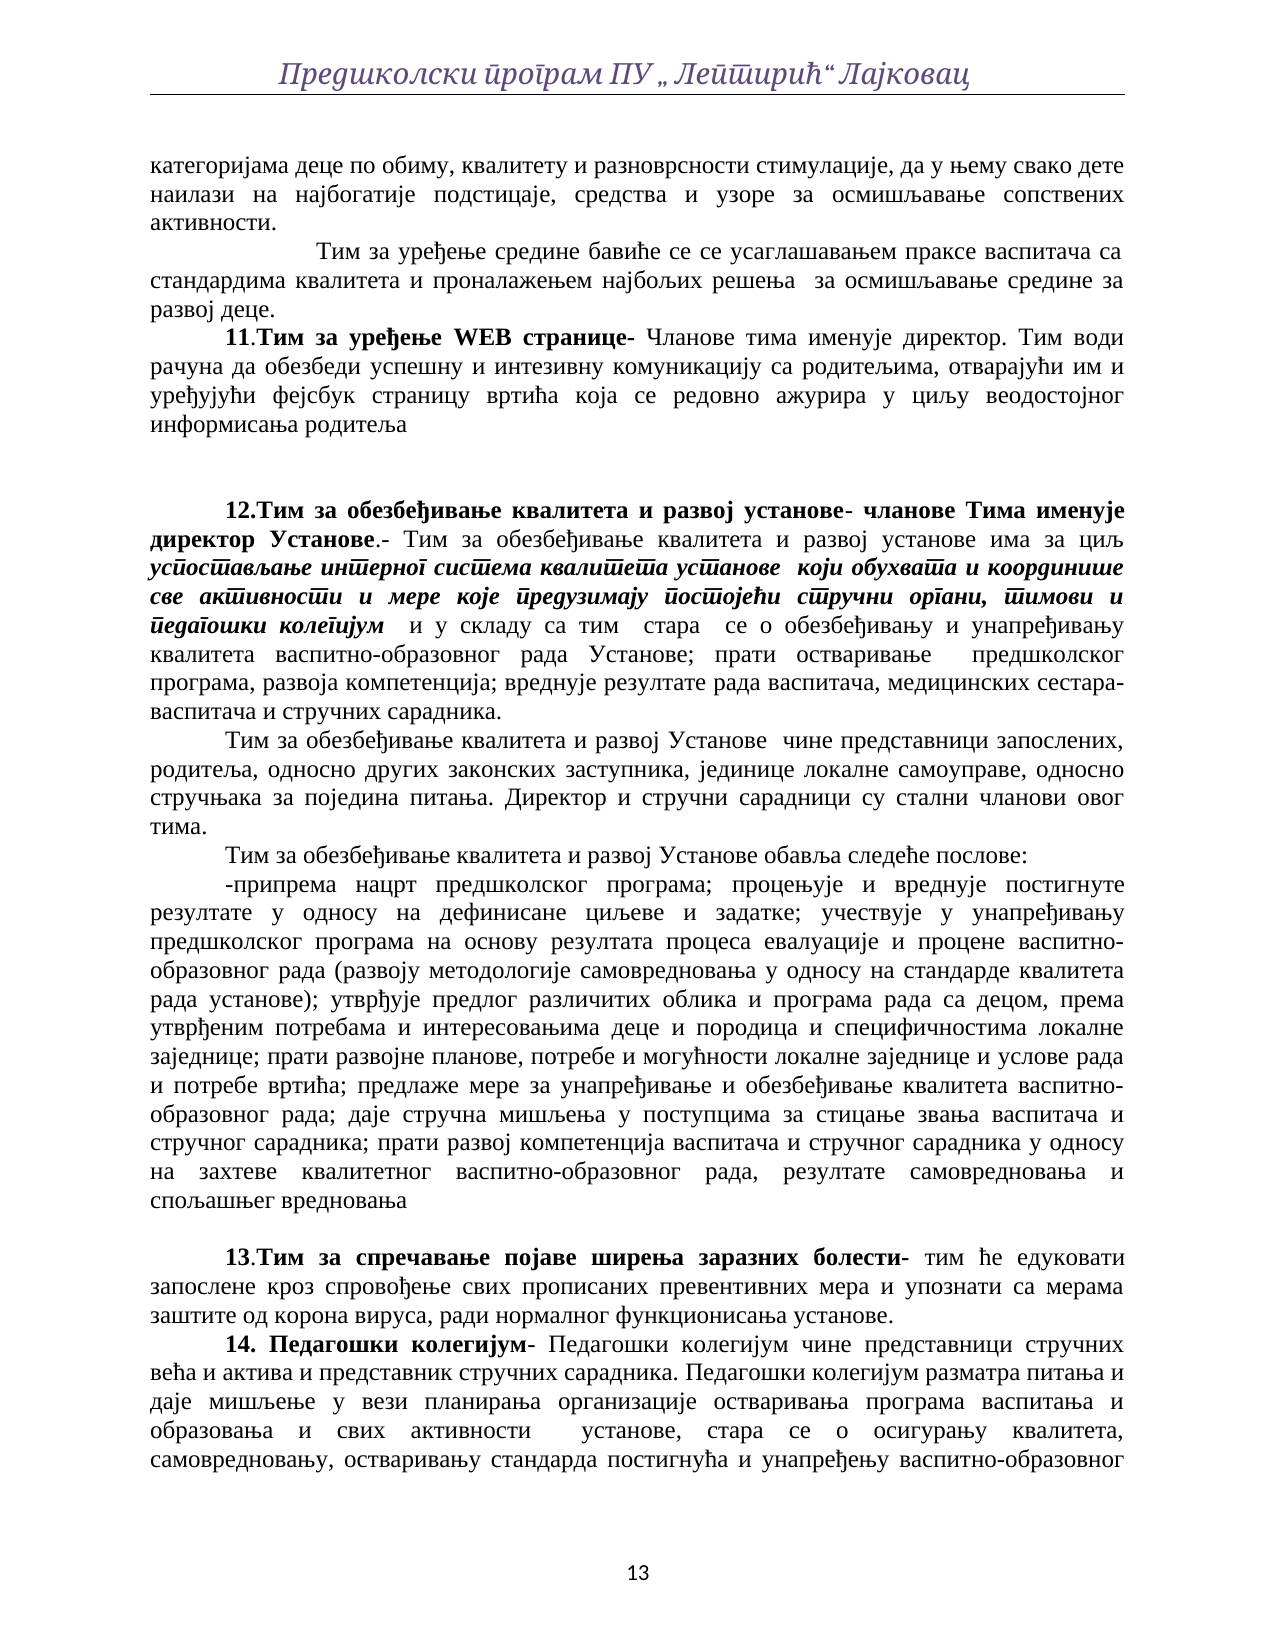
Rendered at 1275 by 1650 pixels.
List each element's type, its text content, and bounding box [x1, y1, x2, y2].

text 12.Тим за обезбеђивање квалитета и развој установе- чланове Тима именује директор Установе.- Тим за обезбеђивање квалитета и развој установе има за циљ успостављање интерног система квалитета установе који обухвата и координише све активности и мере које предузимају постојећи стручни органи, тимови и педагошки колегијум и у складу са тим стара се о обезбеђивању и унапређивању квалитета васпитно-образовног рада Установе; прати остваривање предшколског програма, развоја компетенција; вреднује резултате рада васпитача, медицинских сестара-васпитача и стручних сарадника. [150, 495, 1125, 725]
text Тим за обезбеђивање квалитета и развој Установе чине представници запослених, родитеља, односно других законских заступника, јединице локалне самоуправе, односно стручњака за поједина питања. Директор и стручни сарадници су стални чланови овог тима. [150, 725, 1125, 840]
text Тим за уређење средине бавиће се се усаглашавањем праксе васпитача са стандардима квалитета и проналажењем најбољих решења за осмишљавање средине за развој деце. [150, 236, 1125, 322]
text -припрема нацрт предшколског програма; процењује и вреднује постигнуте резултате у односу на дефинисане циљеве и задатке; учествује у унапређивању предшколског програма на основу резултата процеса евалуације и процене васпитно-образовног рада (развоју методологије самовредновања у односу на стандарде квалитета рада установе); утврђује предлог различитих облика и програма рада са децом, према утврђеним потребама и интересовањима деце и породица и специфичностима локалне заједнице; прати развојне планове, потребе и могућности локалне заједнице и услове рада и потребе вртића; предлаже мере за унапређивање и обезбеђивање квалитета васпитно-образовног рада; даје стручна мишљења у поступцима за стицање звања васпитача и стручног сарадника; прати развој компетенција васпитача и стручног сарадника у односу на захтеве квалитетног васпитно-образовног рада, резултате самовредновања и спољашњег вредновања [150, 869, 1125, 1214]
text 13.Тим за спречавање појаве ширења заразних болести- тим ће едуковати запослене кроз спровођење свих прописаних превентивних мера и упознати са мерама заштите од корона вируса, ради нормалног функционисања установе. [150, 1242, 1125, 1329]
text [150, 1329, 1125, 1472]
text 11.Тим за уређење WEB странице- Чланове тима именује директор. Тим води рачуна да обезбеди успешну и интезивну комуникацију са родитељима, отварајући им и уређујући фејсбук страницу вртића која се редовно ажурира у циљу веодостојног информисања родитеља [150, 322, 1125, 437]
text Тим за обезбеђивање квалитета и развој Установе обавља следеће послове: [150, 840, 1125, 869]
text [150, 150, 1125, 236]
